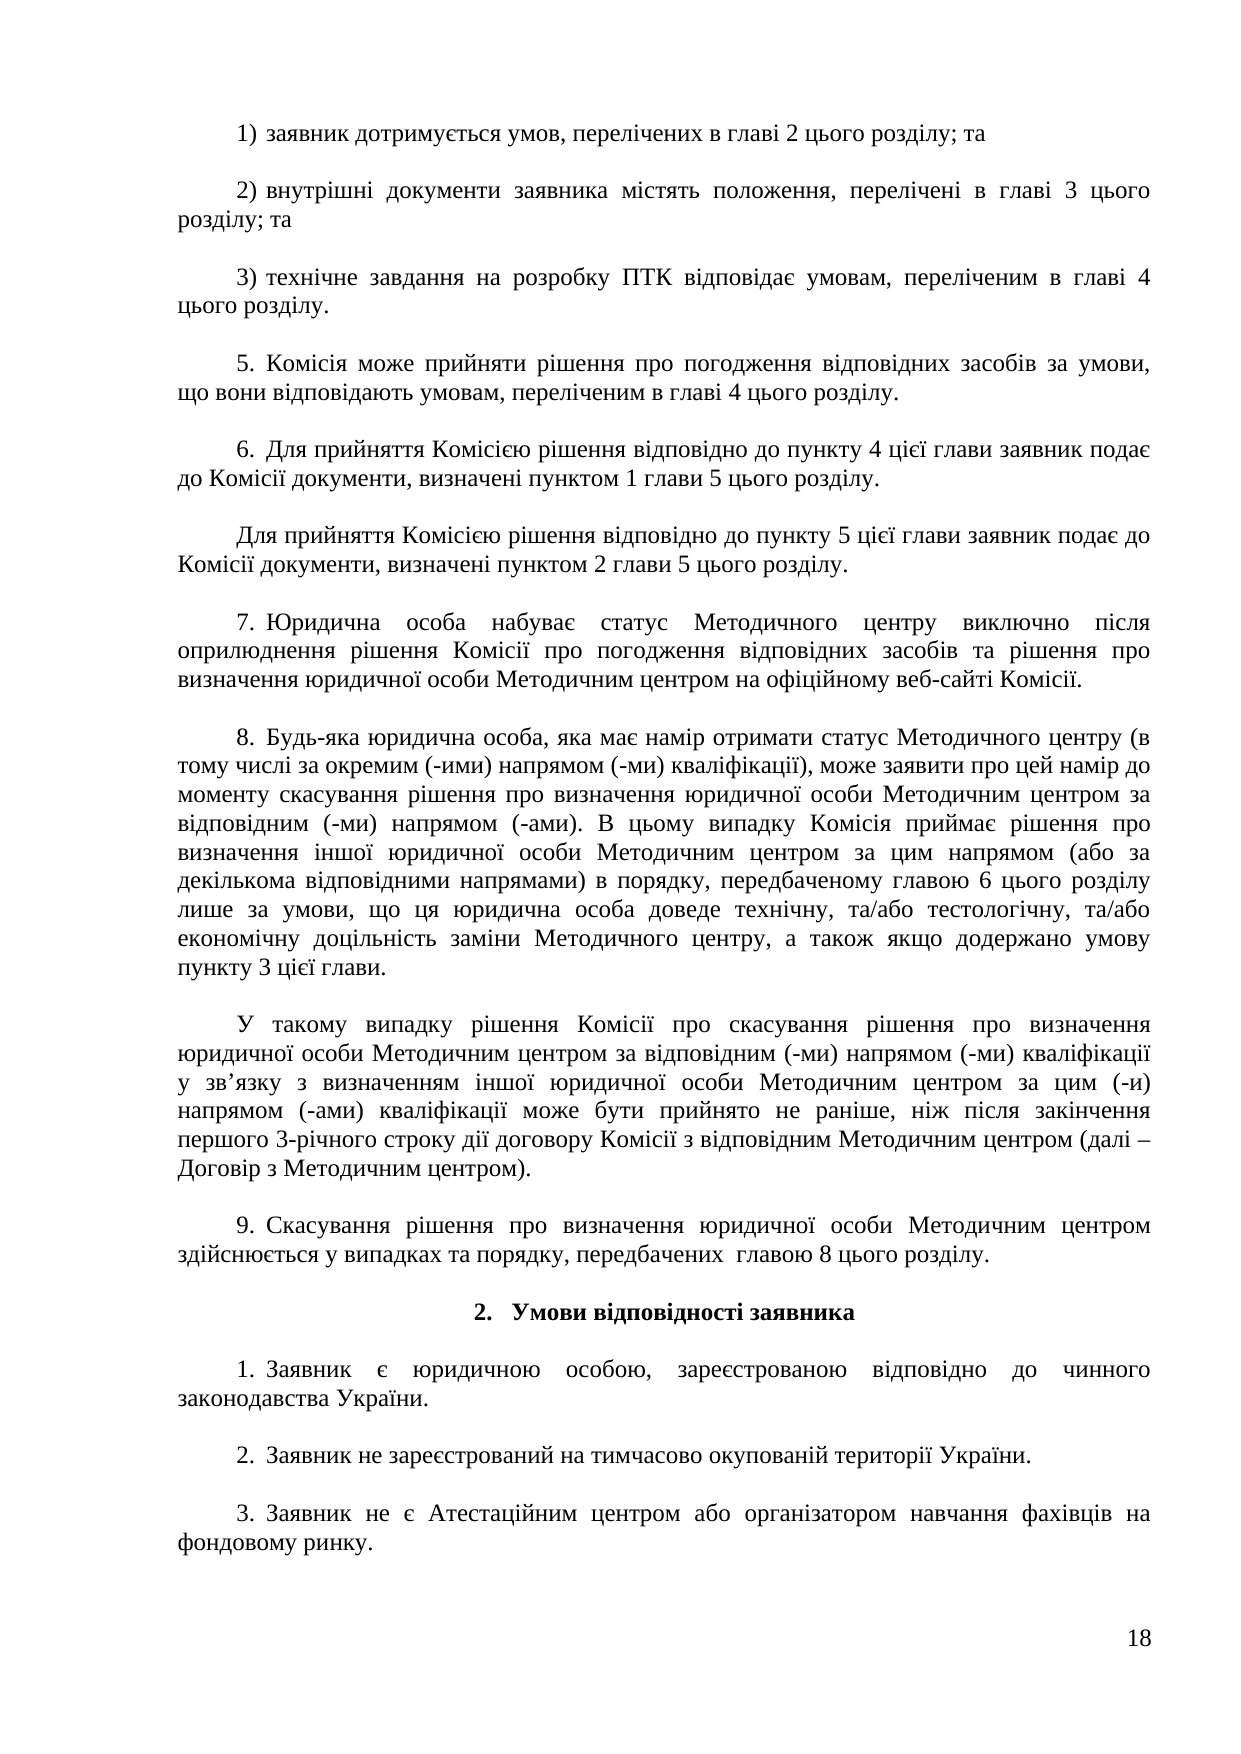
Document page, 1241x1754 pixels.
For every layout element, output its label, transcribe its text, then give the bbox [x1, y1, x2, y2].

subtitle технічне завдання на розробку ПТК відповідає умовам, переліченим в главі 4 цього розділу. [177, 262, 1152, 319]
subtitle Будь-яка юридична особа, яка має намір отримати статус Методичного центру (в тому числі за окремим (-ими) напрямом (-ми) кваліфікації), може заявити про цей намір до моменту скасування рішення про визначення юридичної особи Методичним центром за відповідним (-ми) напрямом (-ами). В цьому випадку Комісія приймає рішення про визначення іншої юридичної особи Методичним центром за цим напрямом (або за декількома відповідними напрямами) в порядку, передбаченому главою 6 цього розділу лише за умови, що ця юридична особа доведе технічну, та/або тестологічну, та/або економічну доцільність заміни Методичного центру, а також якщо додержано умову пункту 3 цієї глави. [177, 722, 1152, 981]
subtitle Юридична особа набуває статус Методичного центру виключно після оприлюднення рішення Комісії про погодження відповідних засобів та рішення про визначення юридичної особи Методичним центром на офіційному веб-сайті Комісії. [177, 607, 1152, 693]
subtitle Заявник не є Атестаційним центром або організатором навчання фахівців на фондовому ринку. [177, 1498, 1152, 1556]
subtitle внутрішні документи заявника містять положення, перелічені в главі 3 цього розділу; та [177, 176, 1152, 233]
subtitle Заявник не зареєстрований на тимчасово окупованій території України. [177, 1441, 1152, 1469]
subtitle заявник дотримується умов, перелічених в главі 2 цього розділу; та [177, 118, 1152, 147]
subtitle Скасування рішення про визначення юридичної особи Методичним центром здійснюється у випадках та порядку, передбачених главою 8 цього розділу. [177, 1211, 1152, 1268]
subtitle У такому випадку рішення Комісії про скасування рішення про визначення юридичної особи Методичним центром за відповідним (-ми) напрямом (-ми) кваліфікації у зв’язку з визначенням іншої юридичної особи Методичним центром за цим (-и) напрямом (-ами) кваліфікації може бути прийнято не раніше, ніж після закінчення першого 3-річного строку дії договору Комісії з відповідним Методичним центром (далі – Договір з Методичним центром). [177, 1009, 1152, 1182]
subtitle Для прийняття Комісією рішення відповідно до пункту 4 цієї глави заявник подає до Комісії документи, визначені пунктом 1 глави 5 цього розділу. [177, 434, 1152, 492]
subtitle Комісія може прийняти рішення про погодження відповідних засобів за умови, що вони відповідають умовам, переліченим в главі 4 цього розділу. [177, 348, 1152, 406]
list Умови відповідності заявника [177, 1297, 1152, 1326]
subtitle Заявник є юридичною особою, зареєстрованою відповідно до чинного законодавства України. [177, 1354, 1152, 1412]
subtitle Для прийняття Комісією рішення відповідно до пункту 5 цієї глави заявник подає до Комісії документи, визначені пунктом 2 глави 5 цього розділу. [177, 521, 1152, 578]
